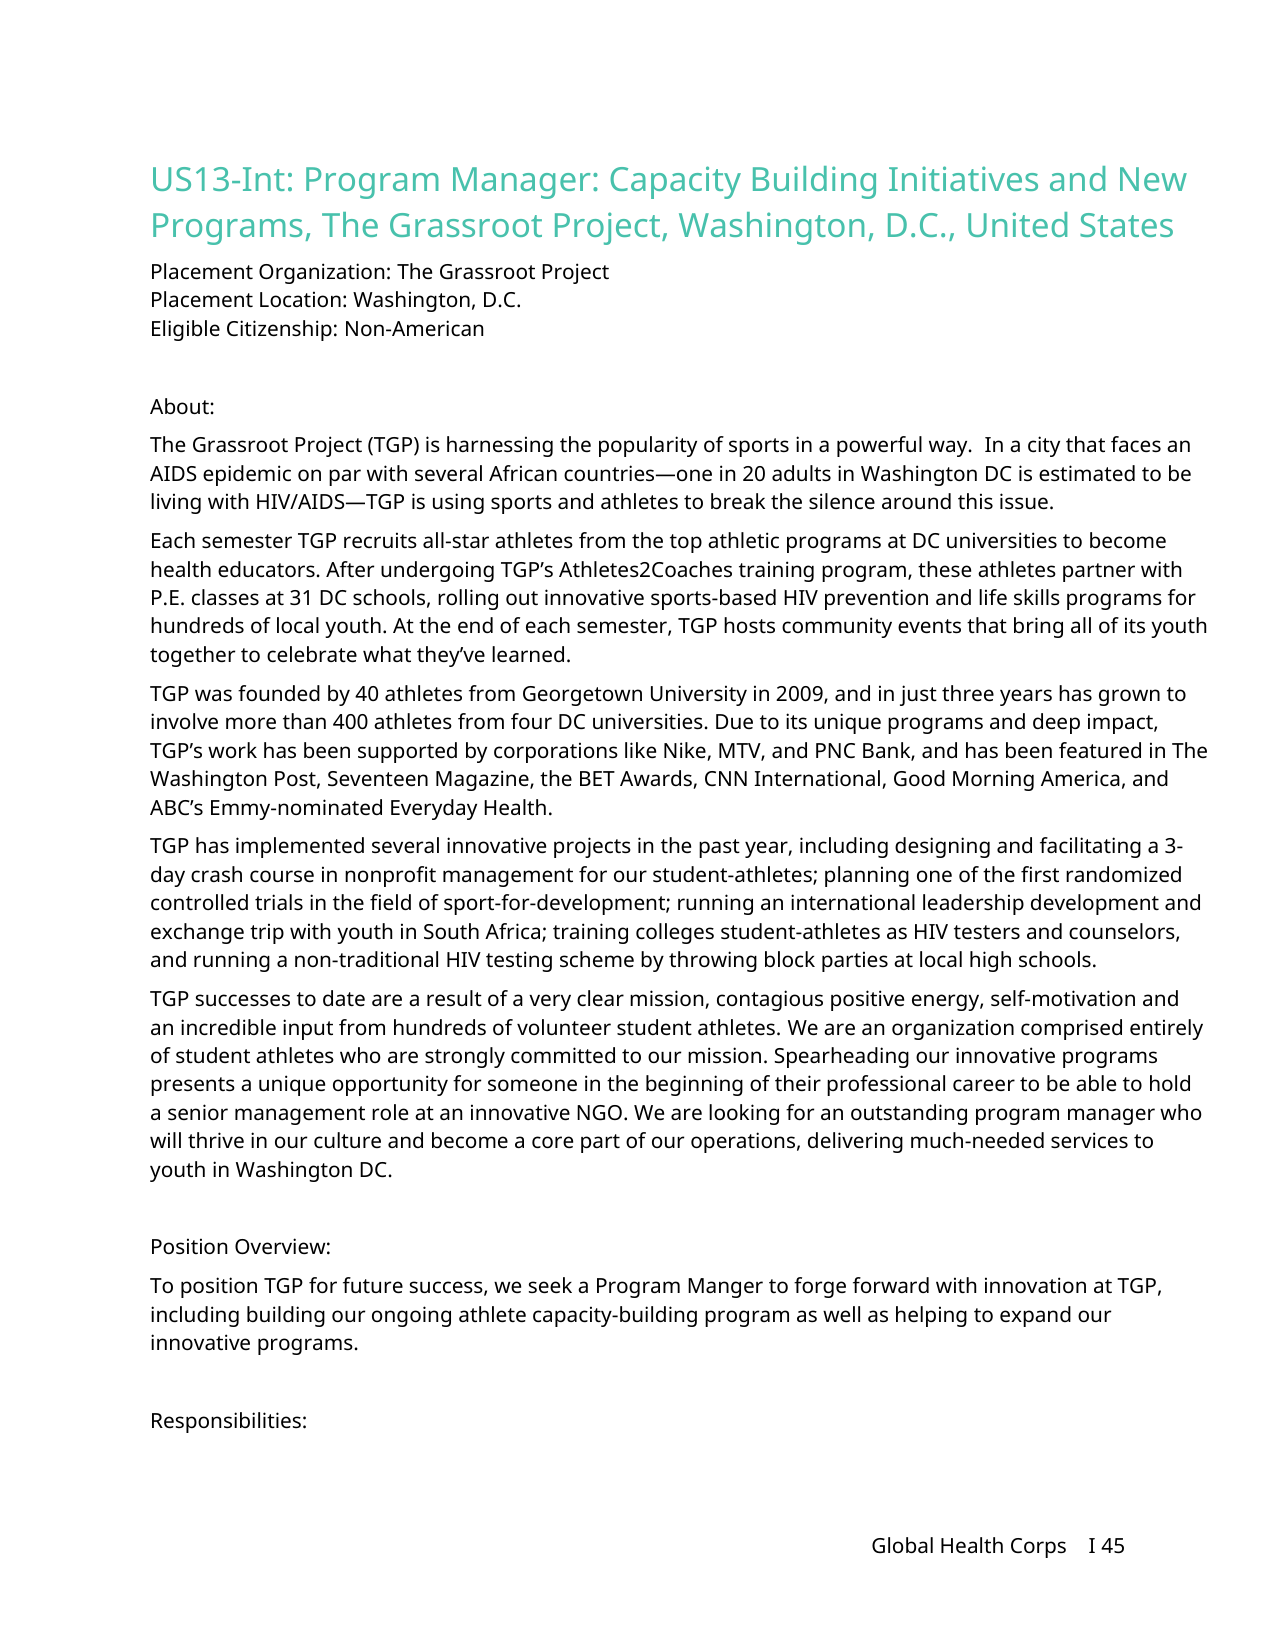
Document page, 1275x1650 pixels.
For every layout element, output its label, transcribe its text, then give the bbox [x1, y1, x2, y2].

text To position TGP for future success, we seek a Program Manger to forge forward with innovation at TGP, including building our ongoing athlete capacity-building program as well as helping to expand our innovative programs. [150, 1271, 1209, 1357]
text Responsibilities: [150, 1406, 1209, 1434]
text TGP has implemented several innovative projects in the past year, including designing and facilitating a 3-day crash course in nonprofit management for our student-athletes; planning one of the first randomized controlled trials in the field of sport-for-development; running an international leadership development and exchange trip with youth in South Africa; training colleges student-athletes as HIV testers and counselors, and running a non-traditional HIV testing scheme by throwing block parties at local high schools. [150, 832, 1209, 974]
text Position Overview: [150, 1232, 1209, 1261]
text The Grassroot Project (TGP) is harnessing the popularity of sports in a powerful way. In a city that faces an AIDS epidemic on par with several African countries—one in 20 adults in Washington DC is estimated to be living with HIV/AIDS—TGP is using sports and athletes to break the silence around this issue. [150, 431, 1209, 516]
text Placement Organization: The Grassroot Project Placement Location: Washington, D.C. Eligible Citizenship: Non-American [150, 257, 1209, 342]
text Each semester TGP recruits all-star athletes from the top athletic programs at DC universities to become health educators. After undergoing TGP’s Athletes2Coaches training program, these athletes partner with P.E. classes at 31 DC schools, rolling out innovative sports-based HIV prevention and life skills programs for hundreds of local youth. At the end of each semester, TGP hosts community events that bring all of its youth together to celebrate what they’ve learned. [150, 526, 1209, 668]
text TGP was founded by 40 athletes from Georgetown University in 2009, and in just three years has grown to involve more than 400 athletes from four DC universities. Due to its unique programs and deep impact, TGP’s work has been supported by corporations like Nike, MTV, and PNC Bank, and has been featured in The Washington Post, Seventeen Magazine, the BET Awards, CNN International, Good Morning America, and ABC’s Emmy-nominated Everyday Health. [150, 679, 1209, 821]
text US13-Int: Program Manager: Capacity Building Initiatives and New Programs, The Grassroot Project, Washington, D.C., United States [150, 156, 1209, 247]
text TGP successes to date are a result of a very clear mission, contagious positive energy, self-motivation and an incredible input from hundreds of volunteer student athletes. We are an organization comprised entirely of student athletes who are strongly committed to our mission. Spearheading our innovative programs presents a unique opportunity for someone in the beginning of their professional career to be able to hold a senior management role at an innovative NGO. We are looking for an outstanding program manager who will thrive in our culture and become a core part of our operations, delivering much-needed services to youth in Washington DC. [150, 984, 1209, 1183]
text About: [150, 392, 1209, 420]
